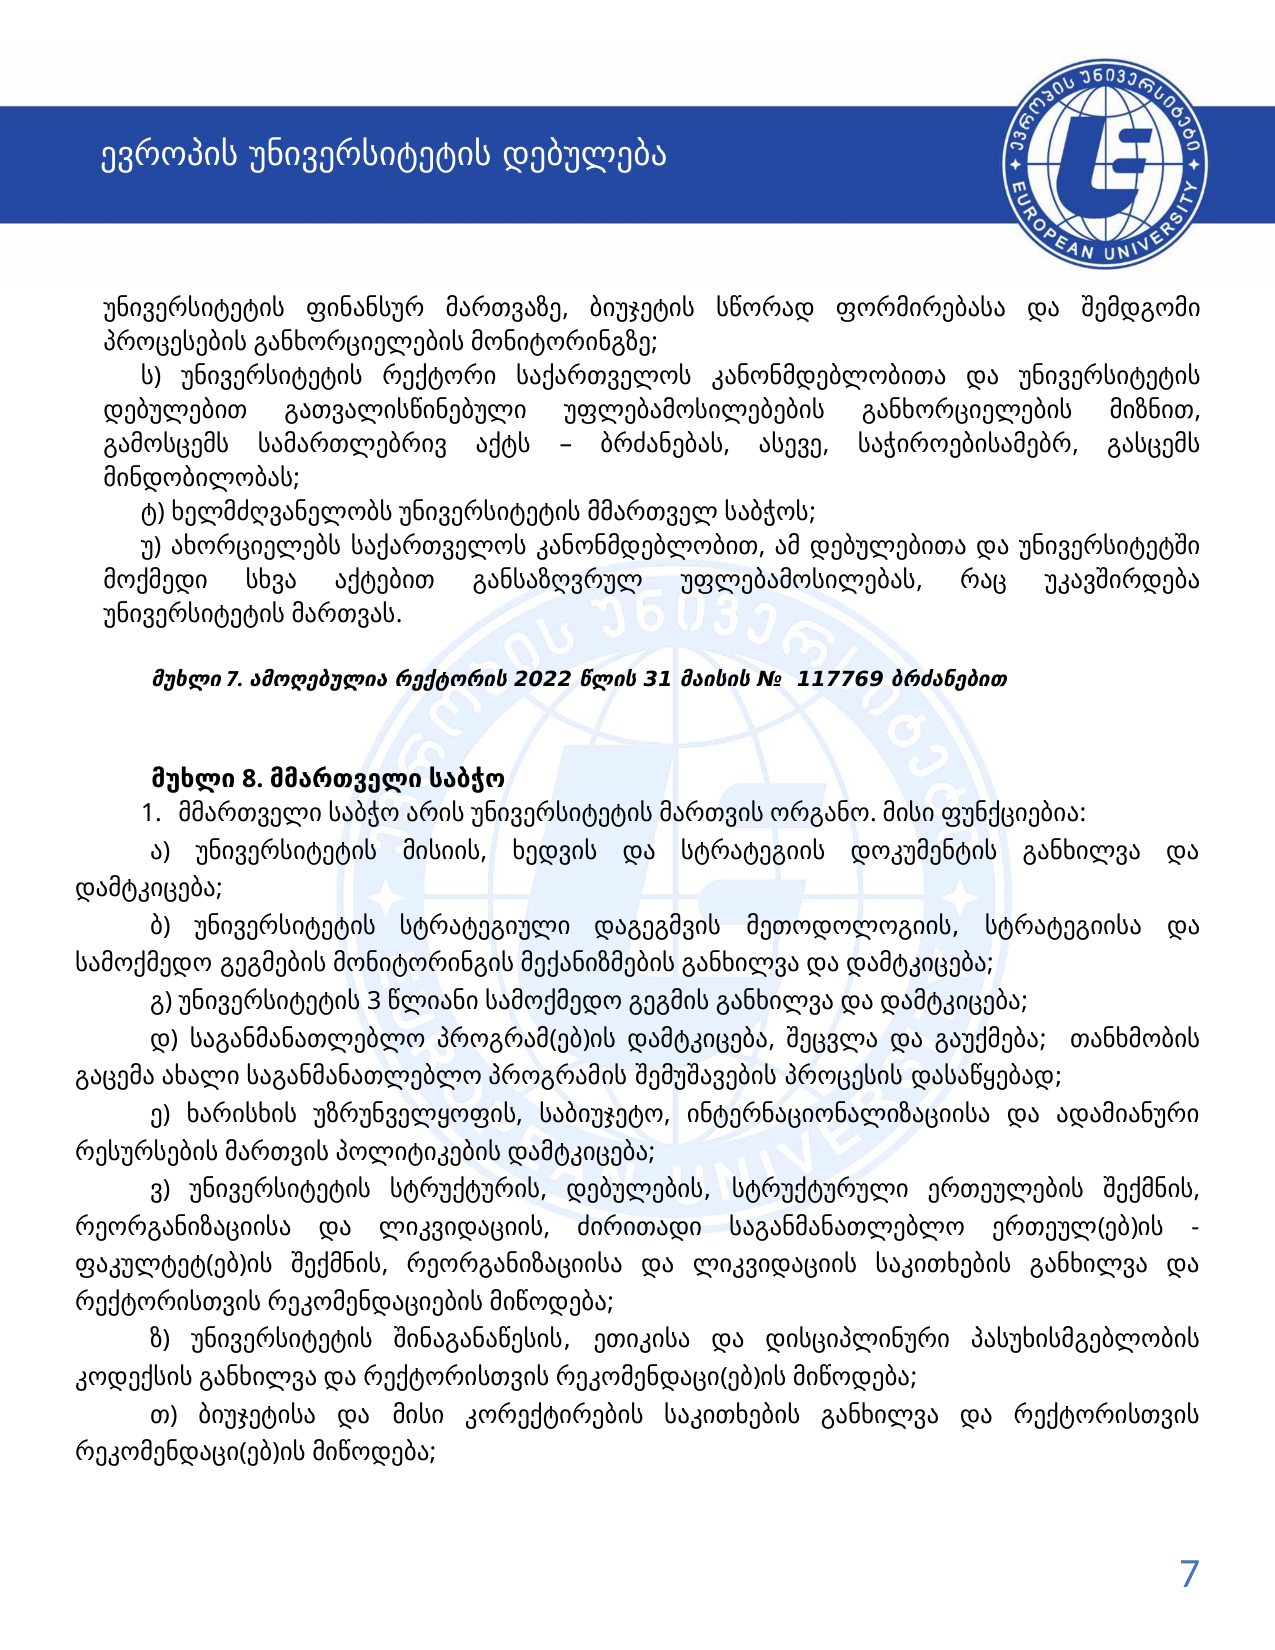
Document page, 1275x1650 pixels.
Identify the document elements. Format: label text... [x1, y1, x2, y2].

text ე) ხარისხის უზრუნველყოფის, საბიუჯეტო, ინტერნაციონალიზაციისა და ადამიანური რესურსების მართვის პოლიტიკების დამტკიცება; [75, 1096, 1200, 1167]
text ტ) ხელმძღვანელობს უნივერსიტეტის მმართველ საბჭოს; [103, 494, 1201, 528]
text გ) უნივერსიტეტის 3 წლიანი სამოქმედო გეგმის განხილვა და დამტკიცება; [75, 983, 1200, 1017]
text ბ) უნივერსიტეტის სტრატეგიული დაგეგმვის მეთოდოლოგიის, სტრატეგიისა და სამოქმედო გეგმების მონიტორინგის მექანიზმების განხილვა და დამტკიცება; [75, 908, 1200, 979]
subtitle მუხლი 8. მმართველი საბჭო [113, 761, 1200, 794]
text ზ) უნივერსიტეტის შინაგანაწესის, ეთიკისა და დისციპლინური პასუხისმგებლობის კოდექსის განხილვა და რექტორისთვის რეკომენდაცი(ებ)ის მიწოდება; [75, 1321, 1200, 1392]
text დ) საგანმანათლებლო პროგრამ(ებ)ის დამტკიცება, შეცვლა და გაუქმება; თანხმობის გაცემა ახალი საგანმანათლებლო პროგრამის შემუშავების პროცესის დასაწყებად; [75, 1021, 1200, 1092]
text თ) ბიუჯეტისა და მისი კორექტირების საკითხების განხილვა და რექტორისთვის რეკომენდაცი(ებ)ის მიწოდება; [75, 1396, 1200, 1468]
text ვ) უნივერსიტეტის სტრუქტურის, დებულების, სტრუქტურული ერთეულების შექმნის, რეორგანიზაციისა და ლიკვიდაციის, ძირითადი საგანმანათლებლო ერთეულ(ებ)ის - ფაკულტეტ(ებ)ის შექმნის, რეორგანიზაციისა და ლიკვიდაციის საკითხების განხილვა და რექტორისთვის რეკომენდაციების მიწოდება; [75, 1171, 1200, 1317]
text ა) უნივერსიტეტის მისიის, ხედვის და სტრატეგიის დოკუმენტის განხილვა და დამტკიცება; [75, 832, 1200, 904]
picture [0, 521, 1125, 1282]
text უ) ახორციელებს საქართველოს კანონმდებლობით, ამ დებულებითა და უნივერსიტეტში მოქმედი სხვა აქტებით განსაზღვრულ უფლებამოსილებას, რაც უკავშირდება უნივერსიტეტის მართვას. [103, 528, 1201, 630]
list მმართველი საბჭო არის უნივერსიტეტის მართვის ორგანო. მისი ფუნქციებია: [141, 794, 1200, 829]
subtitle მუხლი 7. ამოღებულია რექტორის 2022 წლის 31 მაისის № 117769 ბრძანებით [113, 664, 1200, 692]
picture [0, 44, 1275, 284]
text ს) უნივერსიტეტის რექტორი საქართველოს კანონმდებლობითა და უნივერსიტეტის დებულებით გათვალისწინებული უფლებამოსილებების განხორციელების მიზნით, გამოსცემს სამართლებრივ აქტს – ბრძანებას, ასევე, საჭიროებისამებრ, გასცემს მინდობილობას; [103, 357, 1201, 494]
